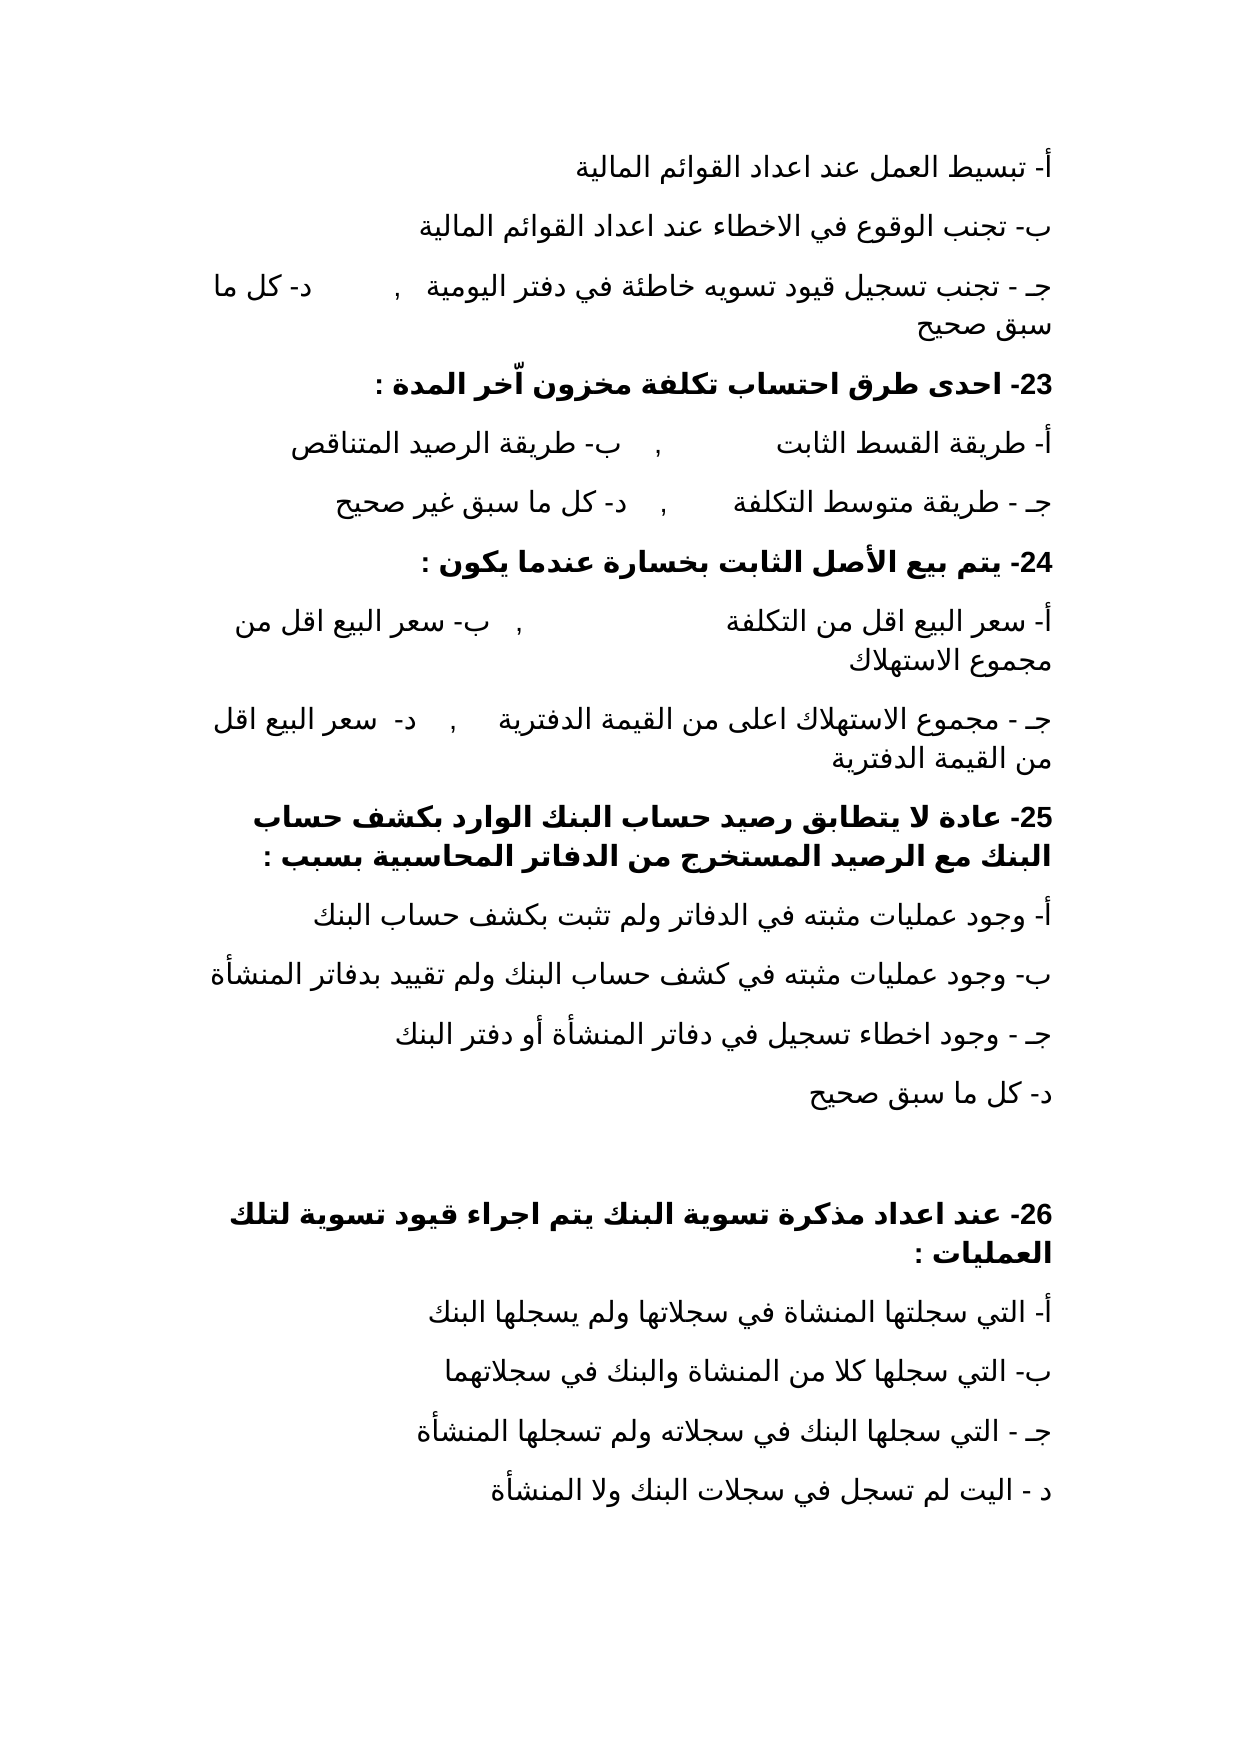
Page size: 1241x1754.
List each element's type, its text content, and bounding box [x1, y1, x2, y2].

text د - اليت لم تسجل في سجلات البنك ولا المنشأة [187, 1473, 1053, 1507]
text د- كل ما سبق صحيح [187, 1076, 1053, 1109]
text 23- احدى طرق احتساب تكلفة مخزون اّخر المدة : [187, 367, 1053, 400]
text جـ - وجود اخطاء تسجيل في دفاتر المنشأة أو دفتر البنك [187, 1017, 1053, 1050]
text جـ - تجنب تسجيل قيود تسويه خاطئة في دفتر اليومية , د- كل ما سبق صحيح [187, 269, 1053, 341]
text أ- التي سجلتها المنشاة في سجلاتها ولم يسجلها البنك [187, 1295, 1053, 1329]
text ب- وجود عمليات مثبته في كشف حساب البنك ولم تقييد بدفاتر المنشأة [187, 957, 1053, 991]
text 26- عند اعداد مذكرة تسوية البنك يتم اجراء قيود تسوية لتلك العمليات : [187, 1197, 1053, 1269]
text جـ - طريقة متوسط التكلفة , د- كل ما سبق غير صحيح [187, 485, 1053, 519]
text أ- طريقة القسط الثابت , ب- طريقة الرصيد المتناقص [187, 426, 1053, 459]
text ب- تجنب الوقوع في الاخطاء عند اعداد القوائم المالية [187, 209, 1053, 243]
text جـ - التي سجلها البنك في سجلاته ولم تسجلها المنشأة [187, 1414, 1053, 1447]
text 25- عادة لا يتطابق رصيد حساب البنك الوارد بكشف حساب البنك مع الرصيد المستخرج من الدفاتر المحاسبية بسبب : [187, 800, 1053, 872]
text أ- سعر البيع اقل من التكلفة , ب- سعر البيع اقل من مجموع الاستهلاك [187, 604, 1053, 676]
text جـ - مجموع الاستهلاك اعلى من القيمة الدفترية , د- سعر البيع اقل من القيمة الدفترية [187, 702, 1053, 774]
text أ- تبسيط العمل عند اعداد القوائم المالية [187, 150, 1053, 183]
text ب- التي سجلها كلا من المنشاة والبنك في سجلاتهما [187, 1354, 1053, 1388]
text أ- وجود عمليات مثبته في الدفاتر ولم تثبت بكشف حساب البنك [187, 898, 1053, 931]
text 24- يتم بيع الأصل الثابت بخسارة عندما يكون : [187, 545, 1053, 578]
